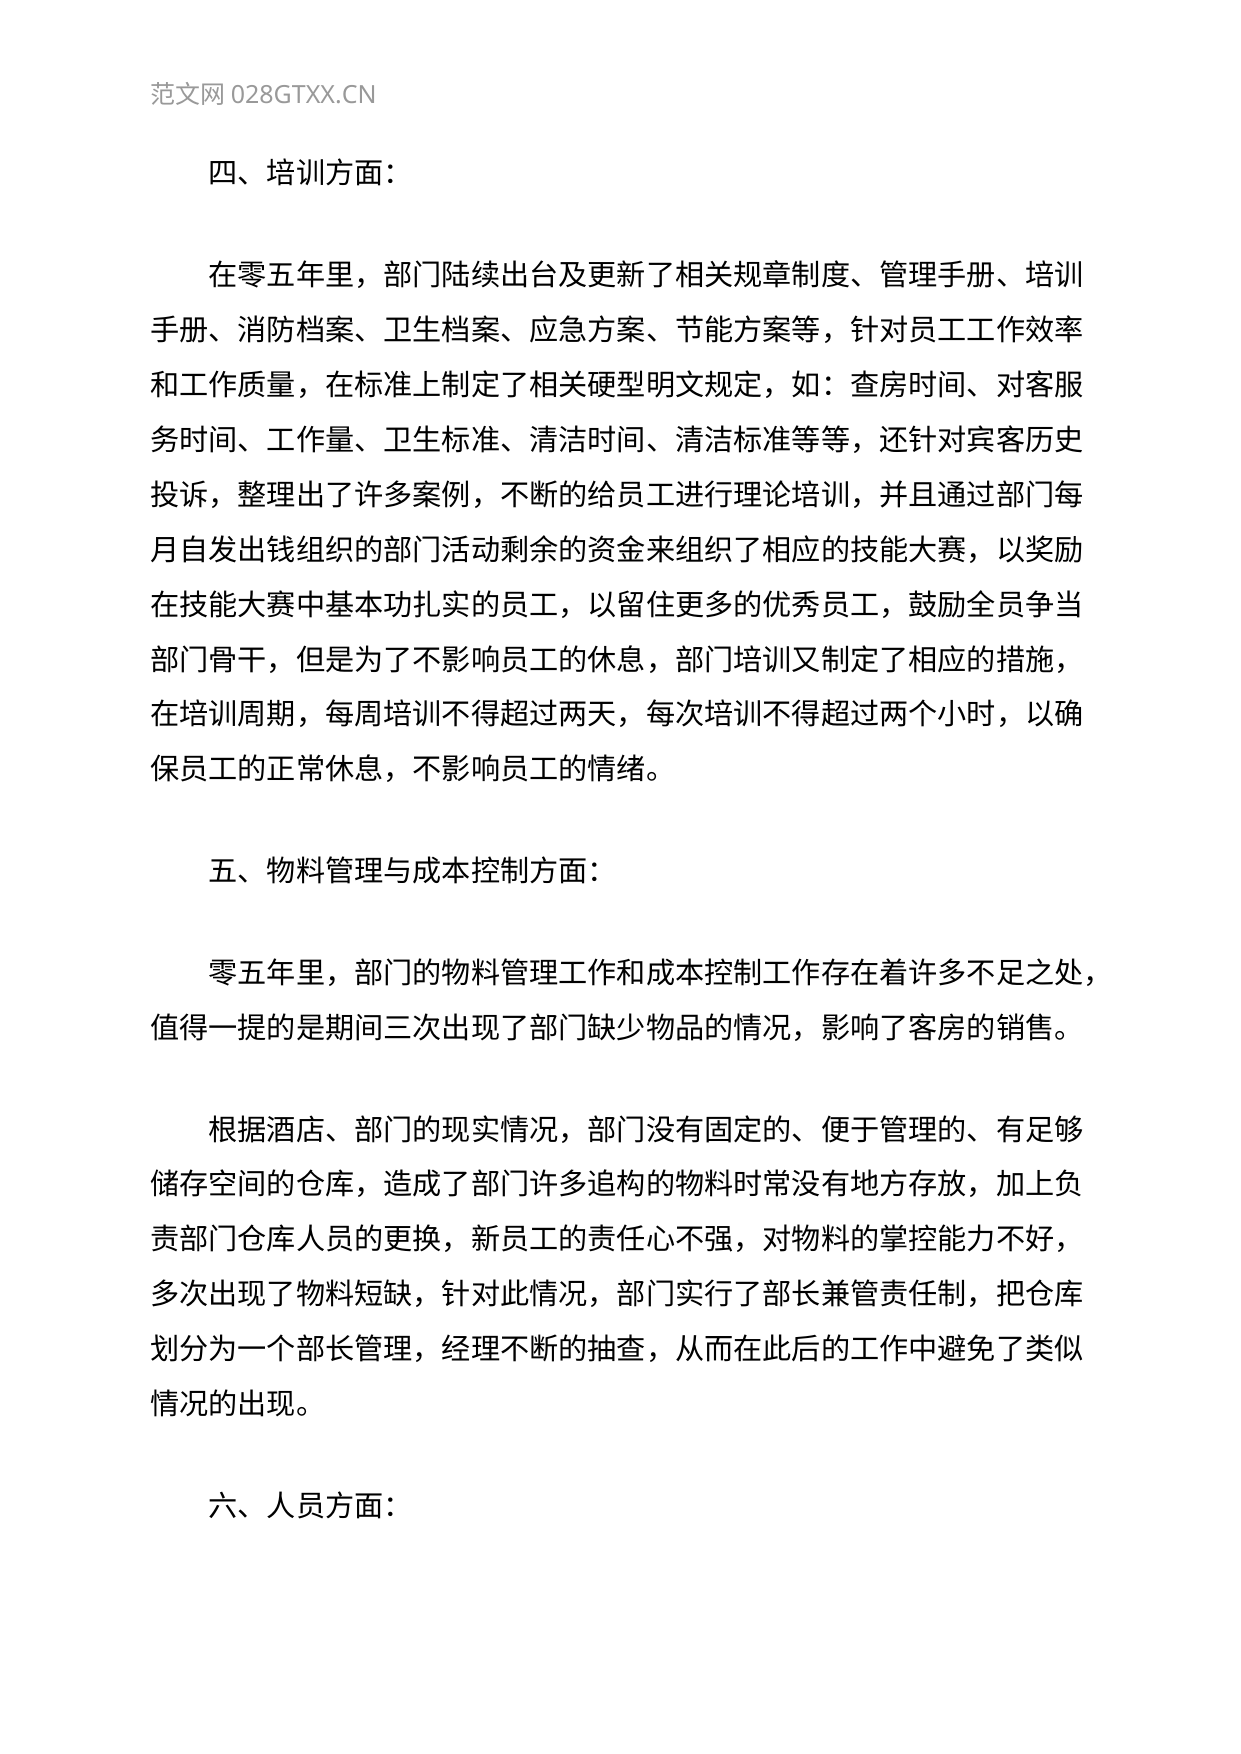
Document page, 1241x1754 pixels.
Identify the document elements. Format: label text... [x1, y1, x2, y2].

text 四、培训方面： [150, 150, 1090, 192]
text 在零五年里，部门陆续出台及更新了相关规章制度、管理手册、培训手册、消防档案、卫生档案、应急方案、节能方案等，针对员工工作效率和工作质量，在标准上制定了相关硬型明文规定，如：查房时间、对客服务时间、工作量、卫生标准、清洁时间、清洁标准等等，还针对宾客历史投诉，整理出了许多案例，不断的给员工进行理论培训，并且通过部门每月自发出钱组织的部门活动剩余的资金来组织了相应的技能大赛，以奖励在技能大赛中基本功扎实的员工，以留住更多的优秀员工，鼓励全员争当部门骨干，但是为了不影响员工的休息，部门培训又制定了相应的措施，在培训周期，每周培训不得超过两天，每次培训不得超过两个小时，以确保员工的正常休息，不影响员工的情绪。 [150, 252, 1090, 788]
text 五、物料管理与成本控制方面： [150, 848, 1090, 890]
text 六、人员方面： [150, 1482, 1090, 1524]
text 根据酒店、部门的现实情况，部门没有固定的、便于管理的、有足够储存空间的仓库，造成了部门许多追构的物料时常没有地方存放，加上负责部门仓库人员的更换，新员工的责任心不强，对物料的掌控能力不好，多次出现了物料短缺，针对此情况，部门实行了部长兼管责任制，把仓库划分为一个部长管理，经理不断的抽查，从而在此后的工作中避免了类似情况的出现。 [150, 1106, 1090, 1423]
text 零五年里，部门的物料管理工作和成本控制工作存在着许多不足之处，值得一提的是期间三次出现了部门缺少物品的情况，影响了客房的销售。 [150, 949, 1090, 1047]
